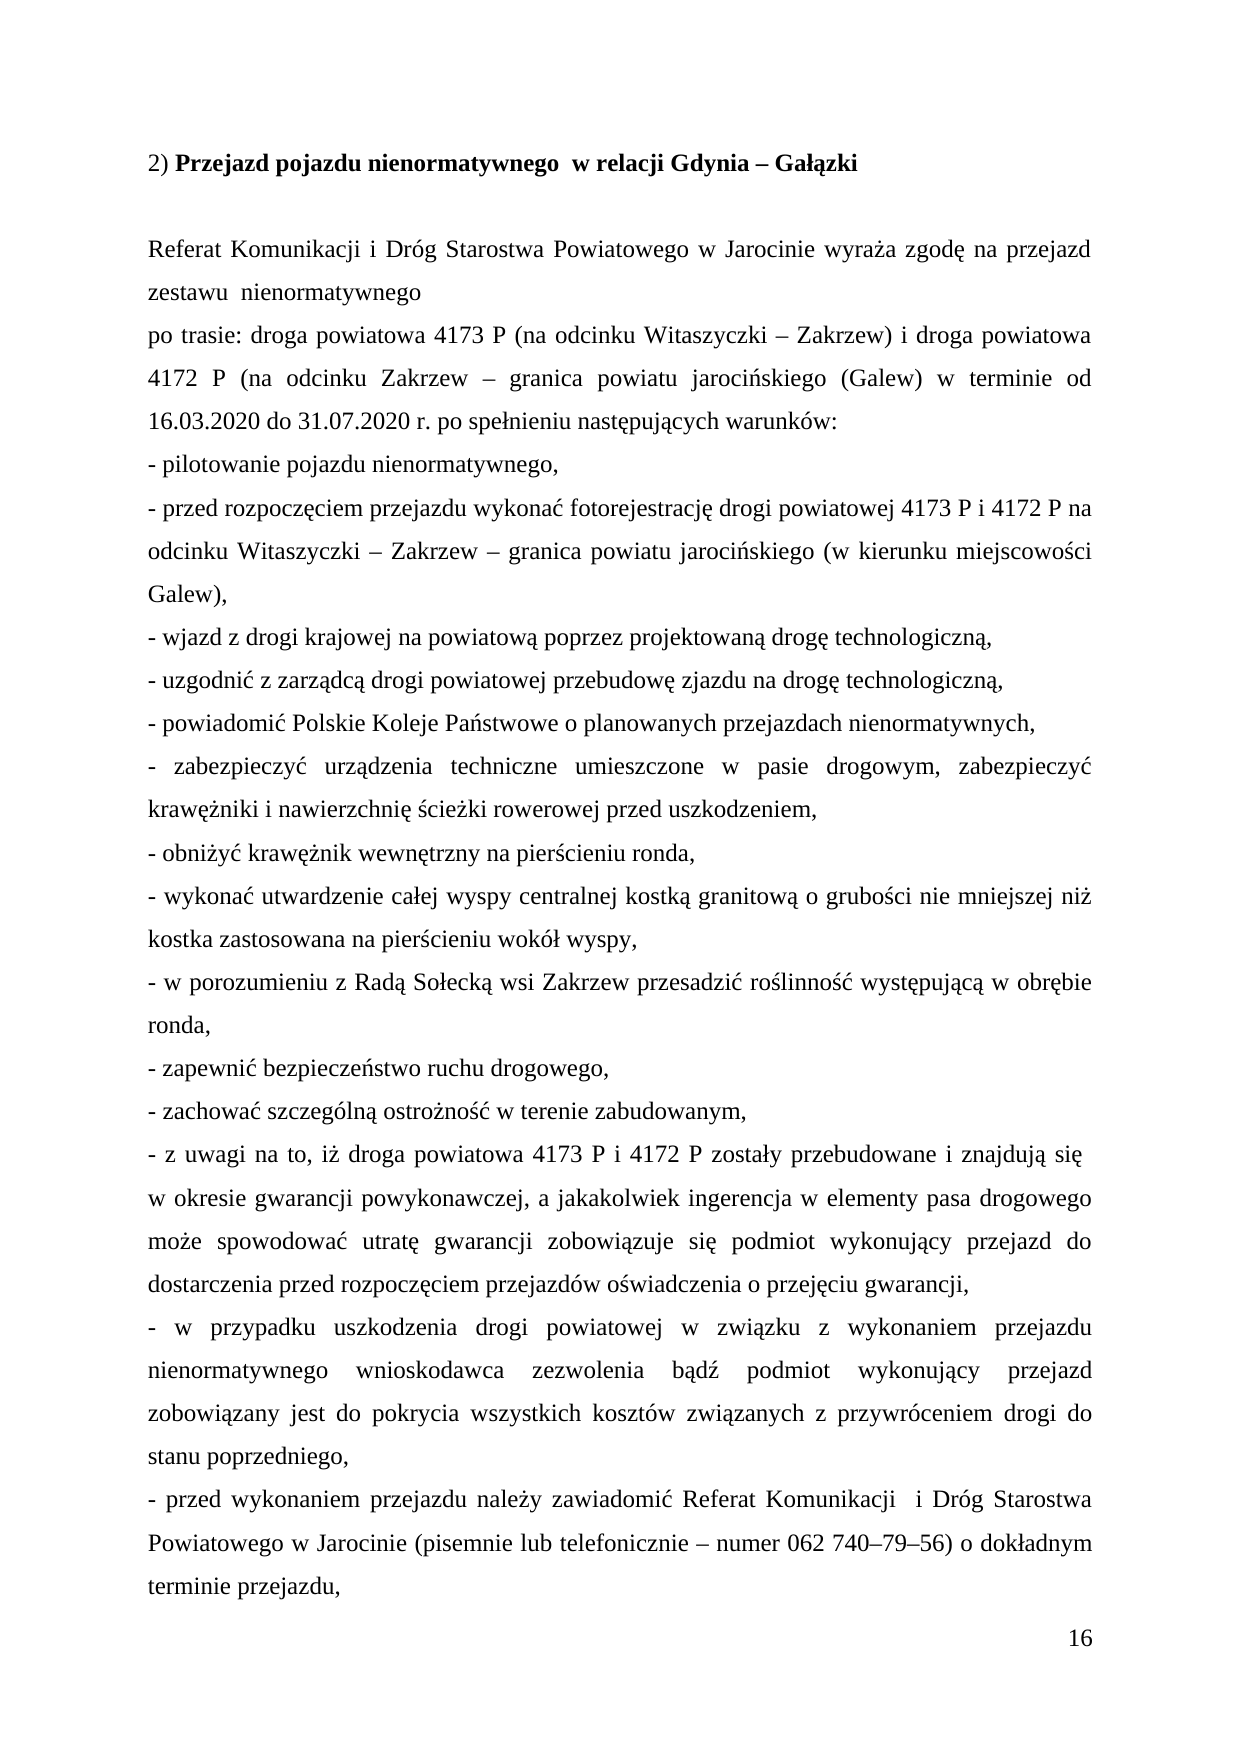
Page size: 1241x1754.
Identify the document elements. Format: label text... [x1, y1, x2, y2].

text - w porozumieniu z Radą Sołecką wsi Zakrzew przesadzić roślinność występującą w obrębie ronda, [148, 967, 1093, 1039]
text - zapewnić bezpieczeństwo ruchu drogowego, [148, 1053, 1093, 1082]
text - powiadomić Polskie Koleje Państwowe o planowanych przejazdach nienormatywnych, [148, 708, 1093, 737]
text - z uwagi na to, iż droga powiatowa 4173 P i 4172 P zostały przebudowane i znajdują się w okresie gwarancji powykonawczej, a jakakolwiek ingerencja w elementy pasa drogowego może spowodować utratę gwarancji zobowiązuje się podmiot wykonujący przejazd do dostarczenia przed rozpoczęciem przejazdów oświadczenia o przejęciu gwarancji, [148, 1139, 1093, 1298]
text - w przypadku uszkodzenia drogi powiatowej w związku z wykonaniem przejazdu nienormatywnego wnioskodawca zezwolenia bądź podmiot wykonujący przejazd zobowiązany jest do pokrycia wszystkich kosztów związanych z przywróceniem drogi do stanu poprzedniego, [148, 1312, 1093, 1470]
text - przed rozpoczęciem przejazdu wykonać fotorejestrację drogi powiatowej 4173 P i 4172 P na odcinku Witaszyczki – Zakrzew – granica powiatu jarocińskiego (w kierunku miejscowości Galew), [148, 493, 1093, 608]
text - wykonać utwardzenie całej wyspy centralnej kostką granitową o grubości nie mniejszej niż kostka zastosowana na pierścieniu wokół wyspy, [148, 881, 1093, 953]
text 2) Przejazd pojazdu nienormatywnego w relacji Gdynia – Gałązki [148, 148, 1093, 176]
text - obniżyć krawężnik wewnętrzny na pierścieniu ronda, [148, 838, 1093, 866]
text - pilotowanie pojazdu nienormatywnego, [148, 449, 1093, 478]
text - zachować szczególną ostrożność w terenie zabudowanym, [148, 1096, 1093, 1125]
text po trasie: droga powiatowa 4173 P (na odcinku Witaszyczki – Zakrzew) i droga powiatowa 4172 P (na odcinku Zakrzew – granica powiatu jarocińskiego (Galew) w terminie od 16.03.2020 do 31.07.2020 r. po spełnieniu następujących warunków: [148, 320, 1093, 435]
text - zabezpieczyć urządzenia techniczne umieszczone w pasie drogowym, zabezpieczyć krawężniki i nawierzchnię ścieżki rowerowej przed uszkodzeniem, [148, 751, 1093, 823]
text - przed wykonaniem przejazdu należy zawiadomić Referat Komunikacji i Dróg Starostwa Powiatowego w Jarocinie (pisemnie lub telefonicznie – numer 062 740–79–56) o dokładnym terminie przejazdu, [148, 1484, 1093, 1599]
text - wjazd z drogi krajowej na powiatową poprzez projektowaną drogę technologiczną, [148, 622, 1093, 651]
text Referat Komunikacji i Dróg Starostwa Powiatowego w Jarocinie wyraża zgodę na przejazd zestawu nienormatywnego [148, 234, 1093, 306]
text - uzgodnić z zarządcą drogi powiatowej przebudowę zjazdu na drogę technologiczną, [148, 665, 1093, 694]
